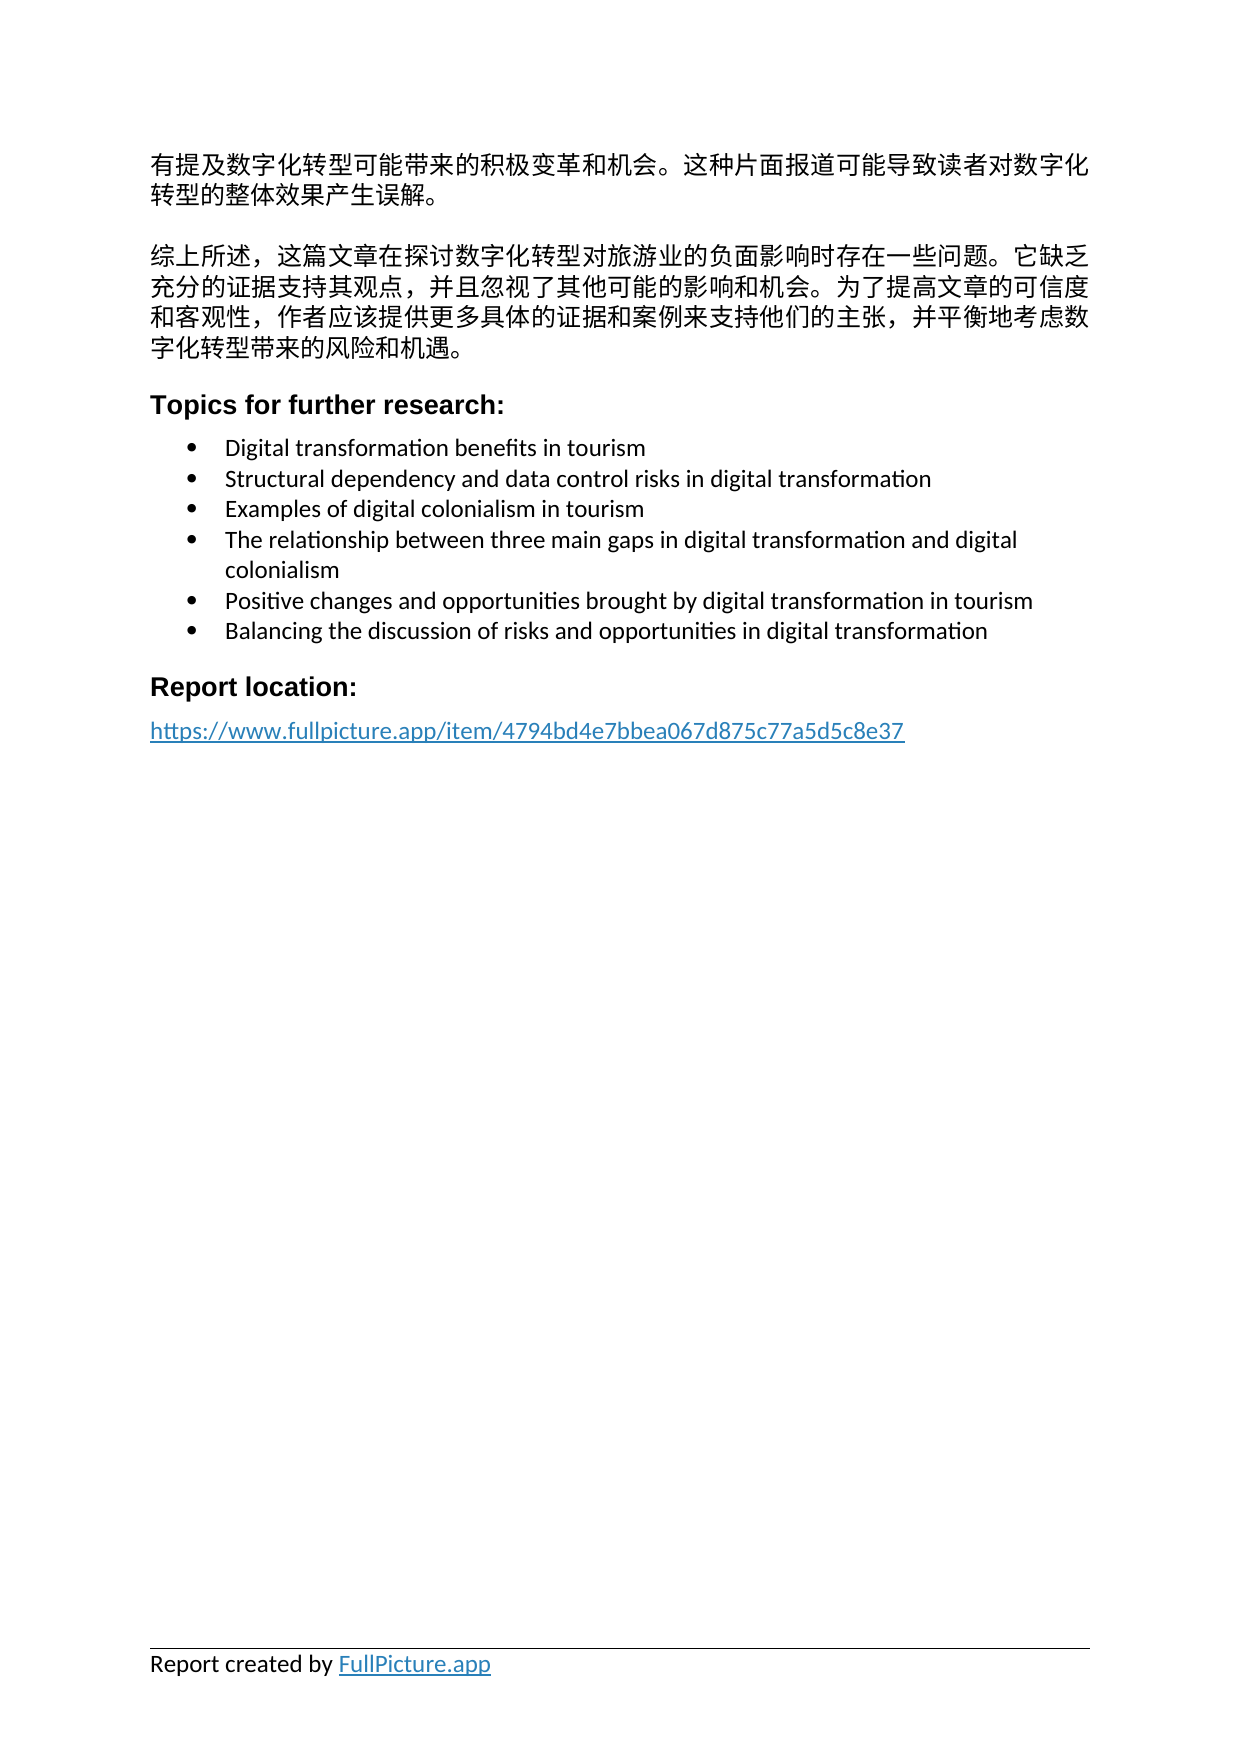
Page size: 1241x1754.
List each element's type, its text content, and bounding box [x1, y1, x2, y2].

text https://www.fullpicture.app/item/4794bd4e7bbea067d875c77a5d5c8e37 [150, 715, 1090, 745]
subtitle Report location: [150, 671, 1090, 702]
list Structural dependency and data control risks in digital transformation [187, 463, 1090, 493]
list Digital transformation benefits in tourism [187, 432, 1090, 463]
list Examples of digital colonialism in tourism [187, 493, 1090, 524]
list Balancing the discussion of risks and opportunities in digital transformation [187, 616, 1090, 646]
subtitle Topics for further research: [150, 389, 1090, 420]
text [150, 150, 1090, 211]
text 综上所述，这篇文章在探讨数字化转型对旅游业的负面影响时存在一些问题。它缺乏充分的证据支持其观点，并且忽视了其他可能的影响和机会。为了提高文章的可信度和客观性，作者应该提供更多具体的证据和案例来支持他们的主张，并平衡地考虑数字化转型带来的风险和机遇。 [150, 242, 1090, 364]
list Positive changes and opportunities brought by digital transformation in tourism [187, 585, 1090, 616]
list The relationship between three main gaps in digital transformation and digital colonialism [187, 524, 1090, 585]
